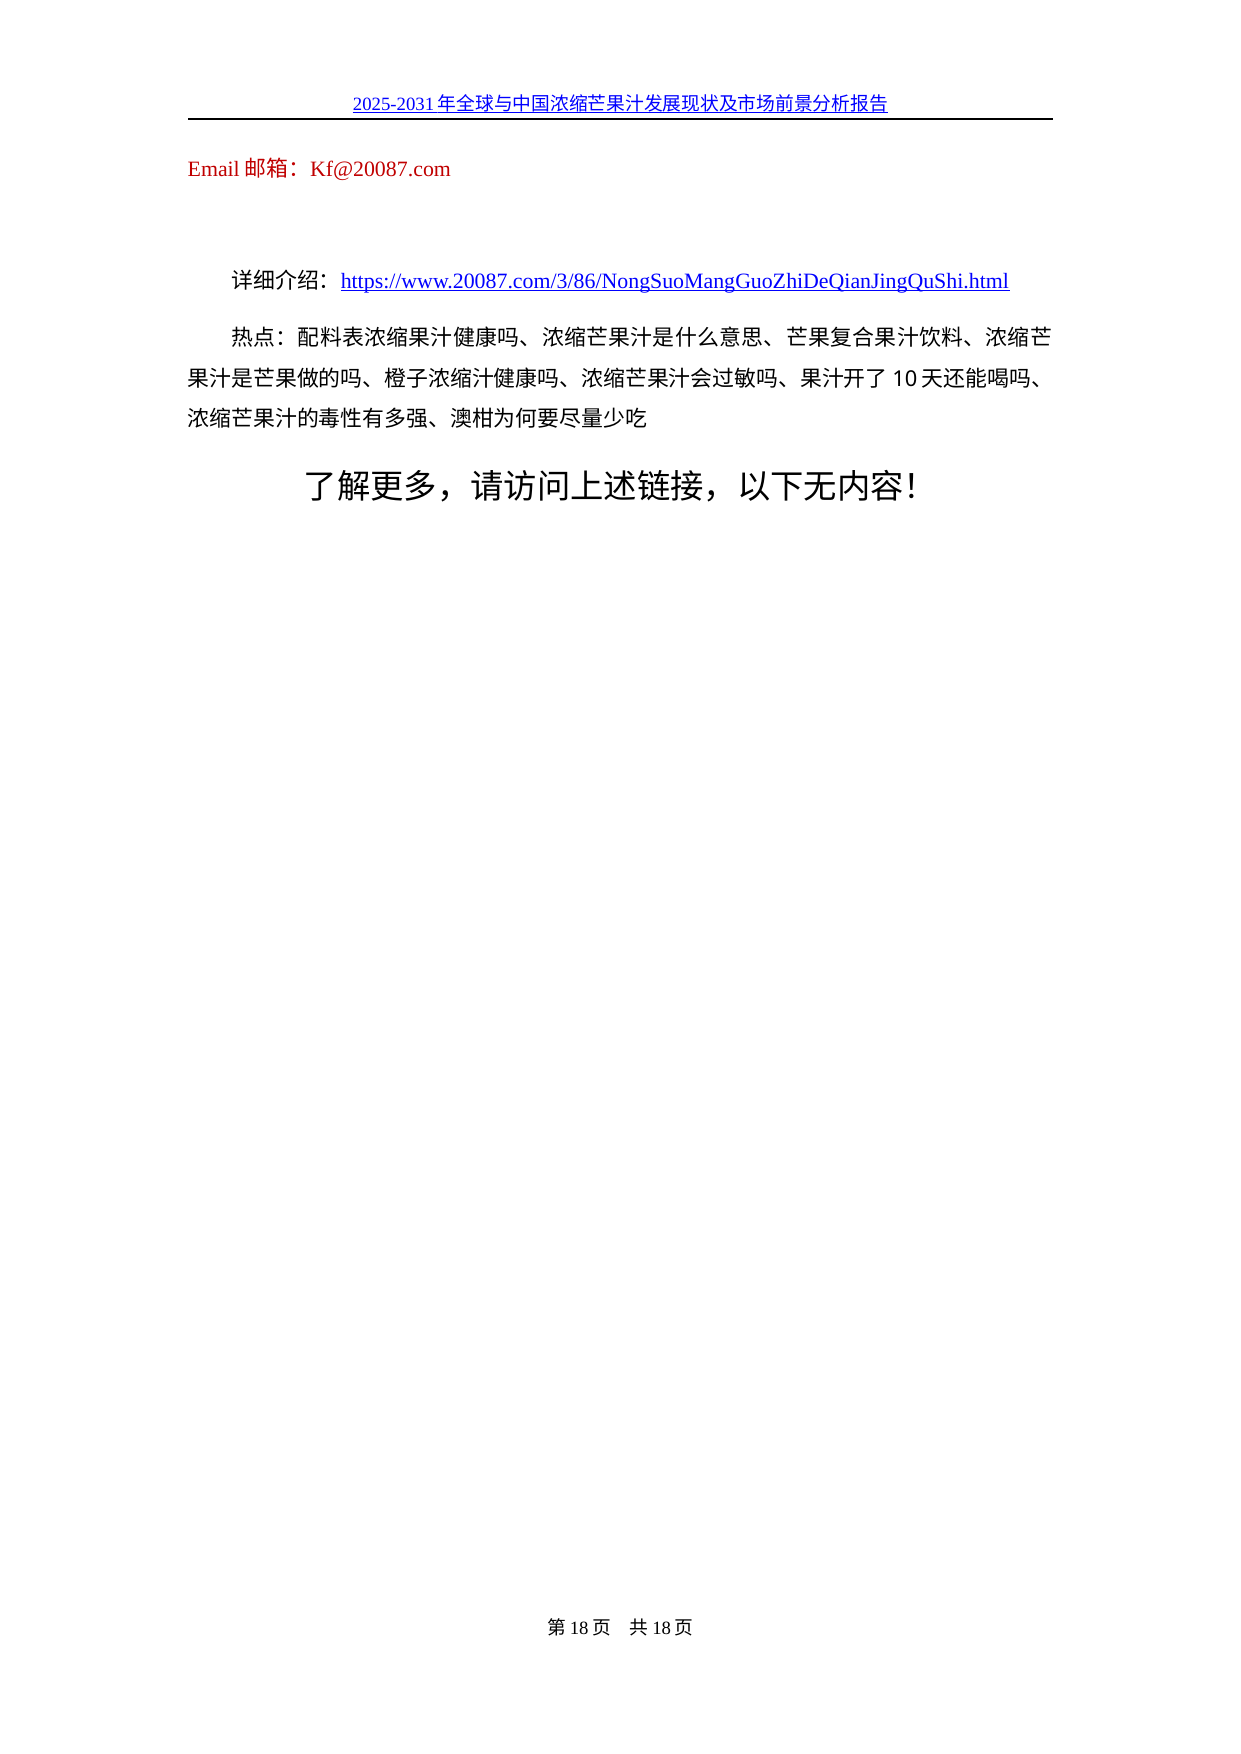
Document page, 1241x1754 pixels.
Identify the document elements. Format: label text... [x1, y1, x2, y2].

title 了解更多，请访问上述链接，以下无内容！ [187, 451, 1053, 516]
text 详细介绍：https://www.20087.com/3/86/NongSuoMangGuoZhiDeQianJingQuShi.html [187, 263, 1053, 296]
text 热点：配料表浓缩果汁健康吗、浓缩芒果汁是什么意思、芒果复合果汁饮料、浓缩芒果汁是芒果做的吗、橙子浓缩汁健康吗、浓缩芒果汁会过敏吗、果汁开了10天还能喝吗、浓缩芒果汁的毒性有多强、澳柑为何要尽量少吃 [187, 320, 1053, 433]
text Email邮箱：Kf@20087.com [187, 150, 1053, 183]
